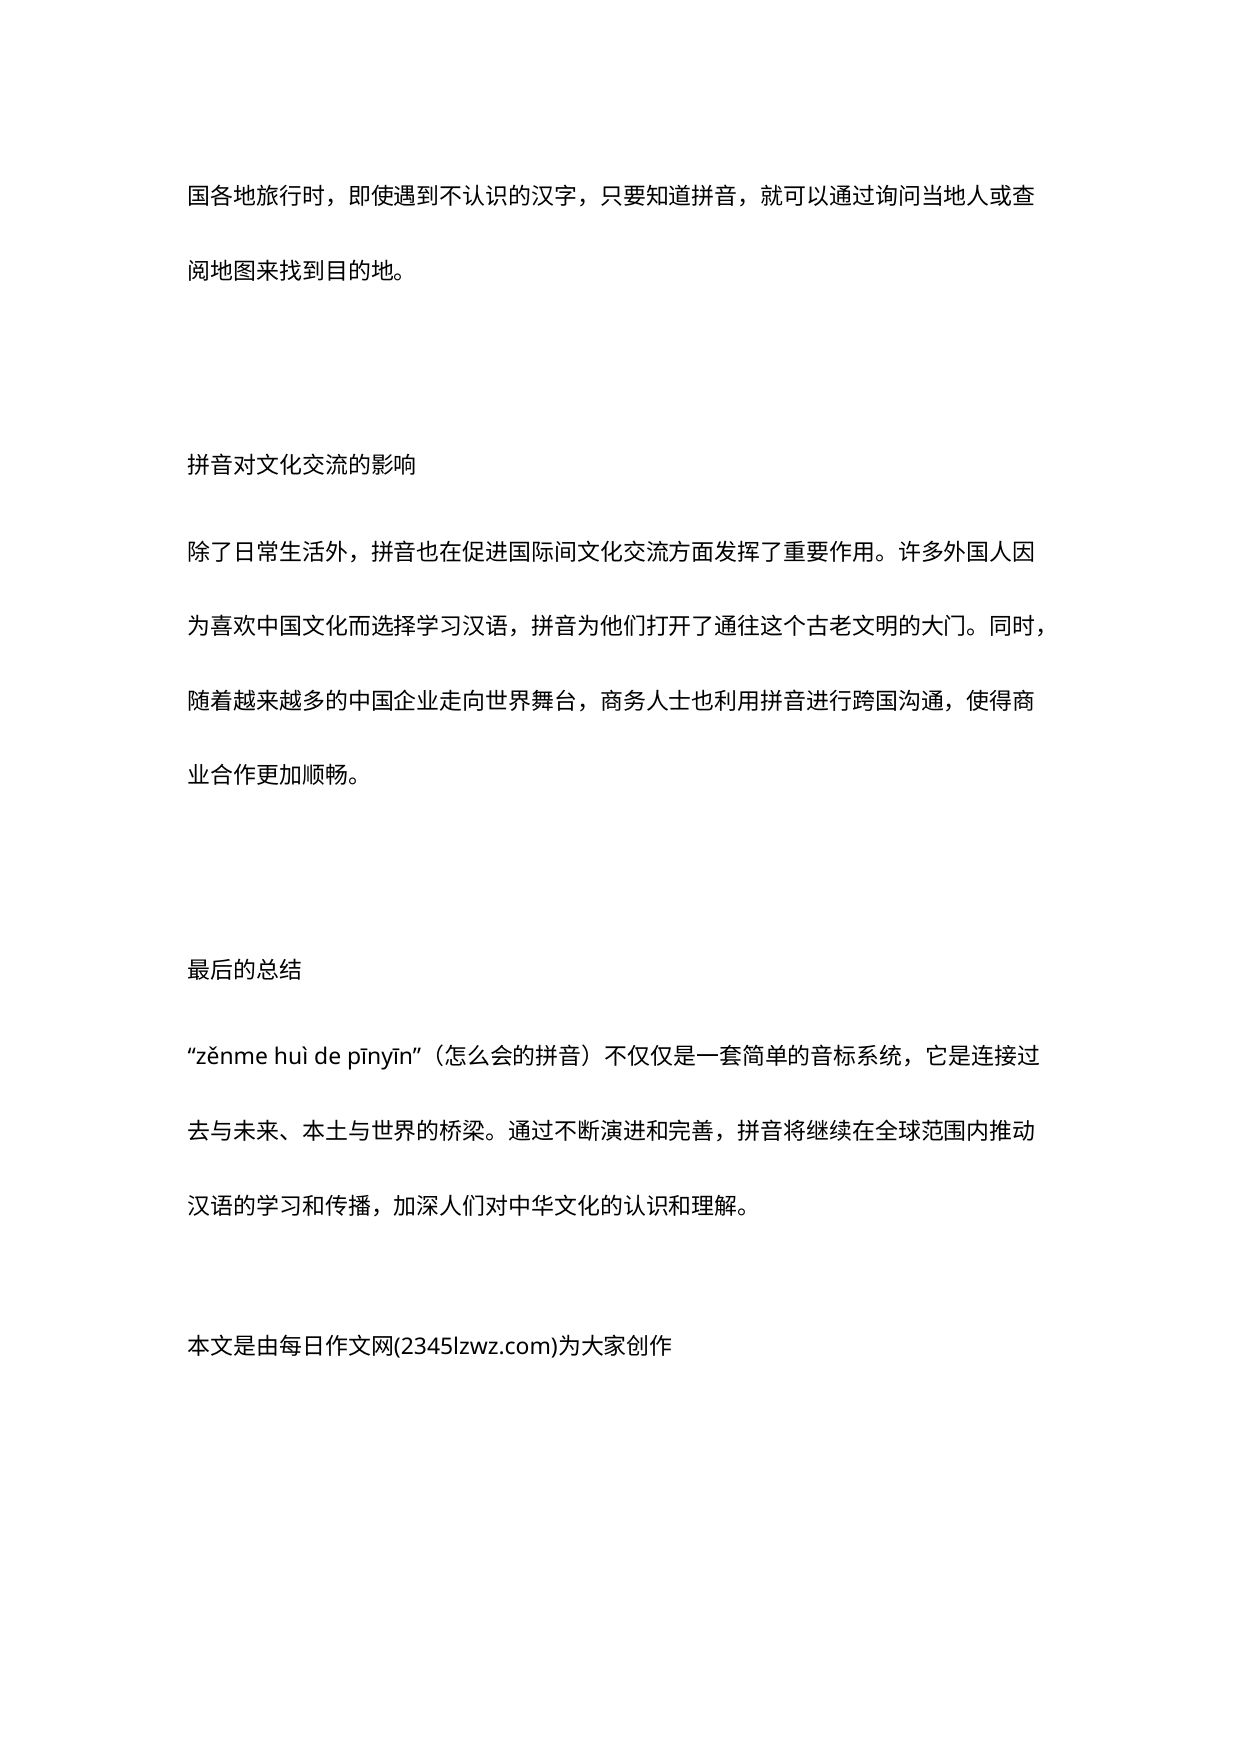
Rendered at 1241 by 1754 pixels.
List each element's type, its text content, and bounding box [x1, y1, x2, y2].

text 拼音对文化交流的影响 [187, 431, 1053, 496]
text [187, 162, 1053, 302]
text 除了日常生活外，拼音也在促进国际间文化交流方面发挥了重要作用。许多外国人因为喜欢中国文化而选择学习汉语，拼音为他们打开了通往这个古老文明的大门。同时，随着越来越多的中国企业走向世界舞台，商务人士也利用拼音进行跨国沟通，使得商业合作更加顺畅。 [187, 517, 1053, 807]
text “zěnme huì de pīnyīn”（怎么会的拼音）不仅仅是一套简单的音标系统，它是连接过去与未来、本土与世界的桥梁。通过不断演进和完善，拼音将继续在全球范围内推动汉语的学习和传播，加深人们对中华文化的认识和理解。 [187, 1022, 1053, 1237]
text 本文是由每日作文网(2345lzwz.com)为大家创作 [187, 1312, 1053, 1377]
text 最后的总结 [187, 936, 1053, 1001]
